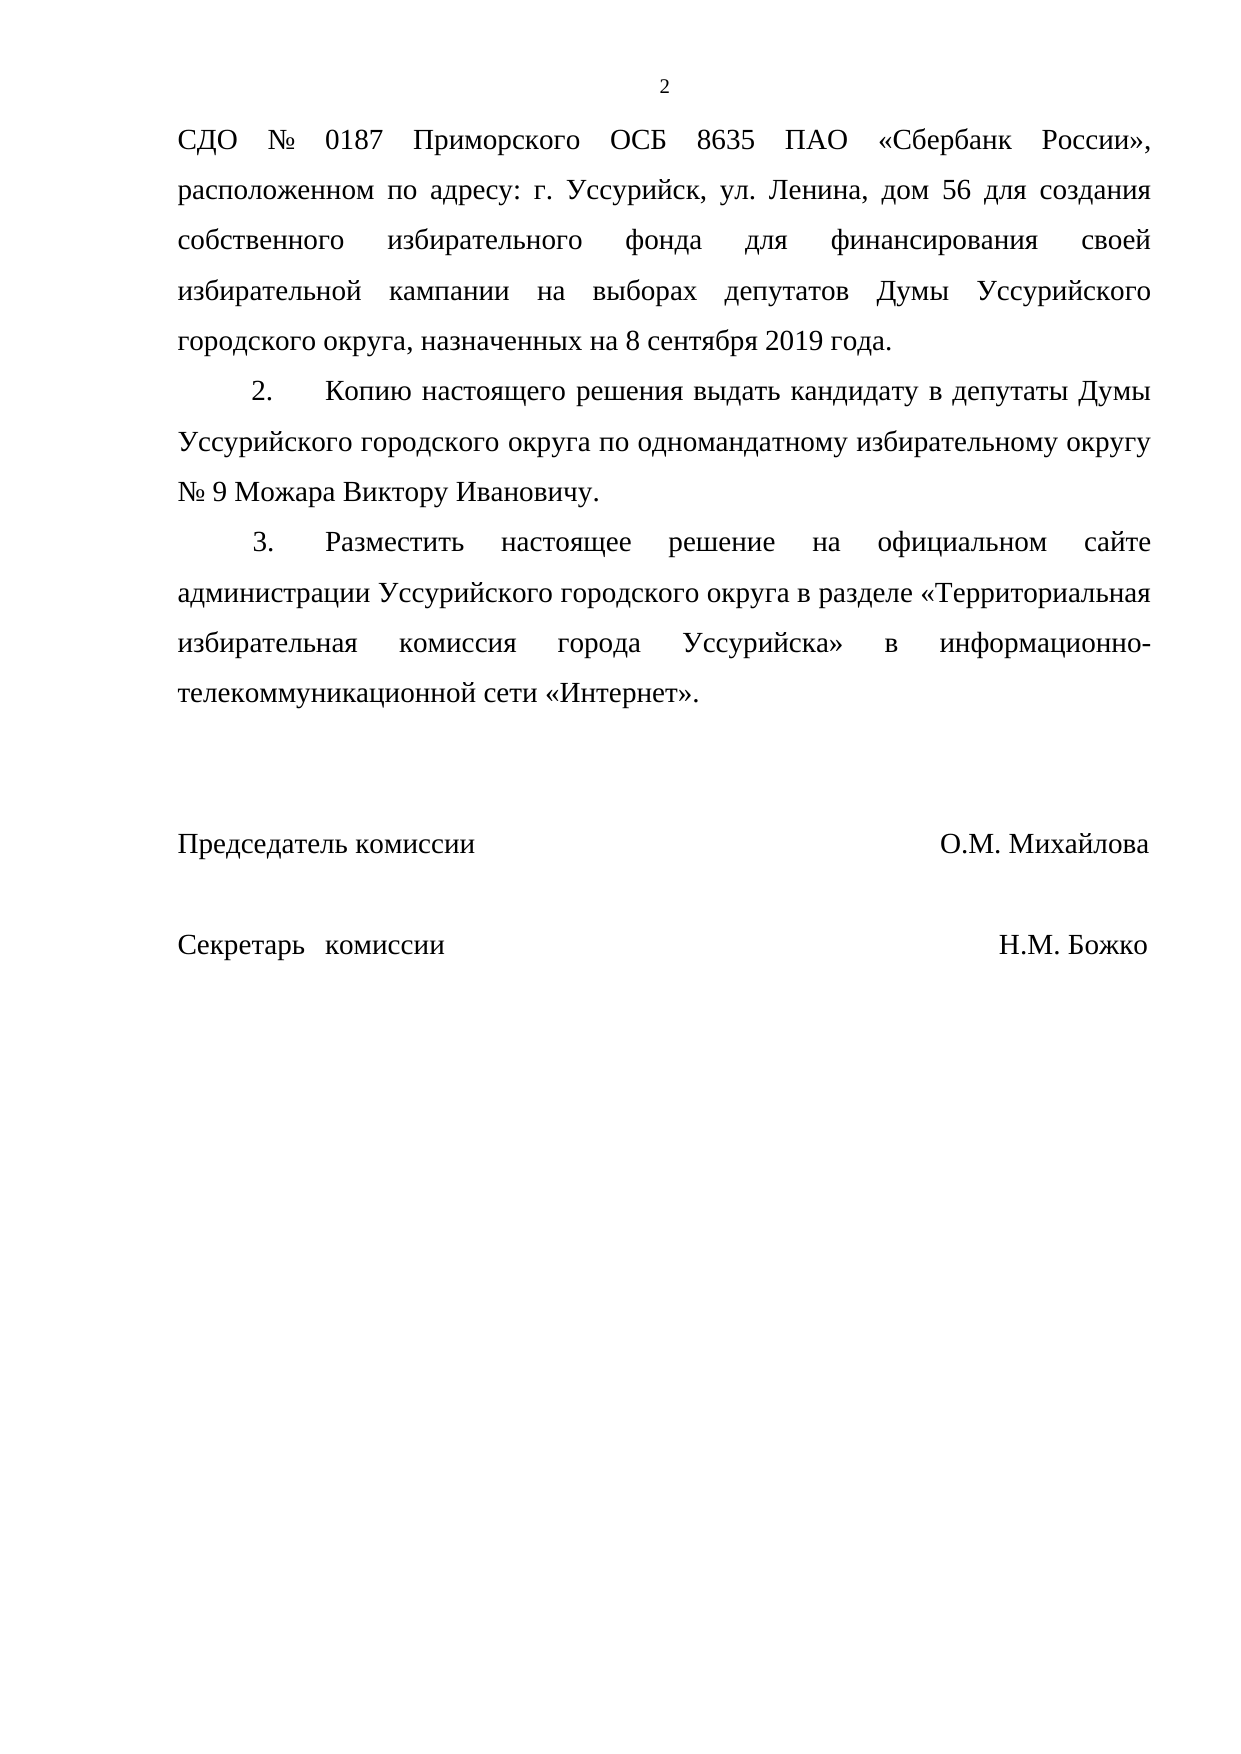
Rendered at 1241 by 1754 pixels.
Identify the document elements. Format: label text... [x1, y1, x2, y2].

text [177, 122, 1152, 357]
list Разместить настоящее решение на официальном сайте администрации Уссурийского городского округа в разделе «Территориальная избирательная комиссия города Уссурийска» в информационно-телекоммуникационной сети «Интернет». [177, 524, 1152, 709]
text Секретарь комиссии Н.М. Божко [177, 927, 1152, 1011]
text Председатель комиссии О.М. Михайлова [177, 826, 1152, 860]
list Копию настоящего решения выдать кандидату в депутаты Думы Уссурийского городского округа по одномандатному избирательному округу № 9 Можара Виктору Ивановичу. [177, 373, 1152, 508]
